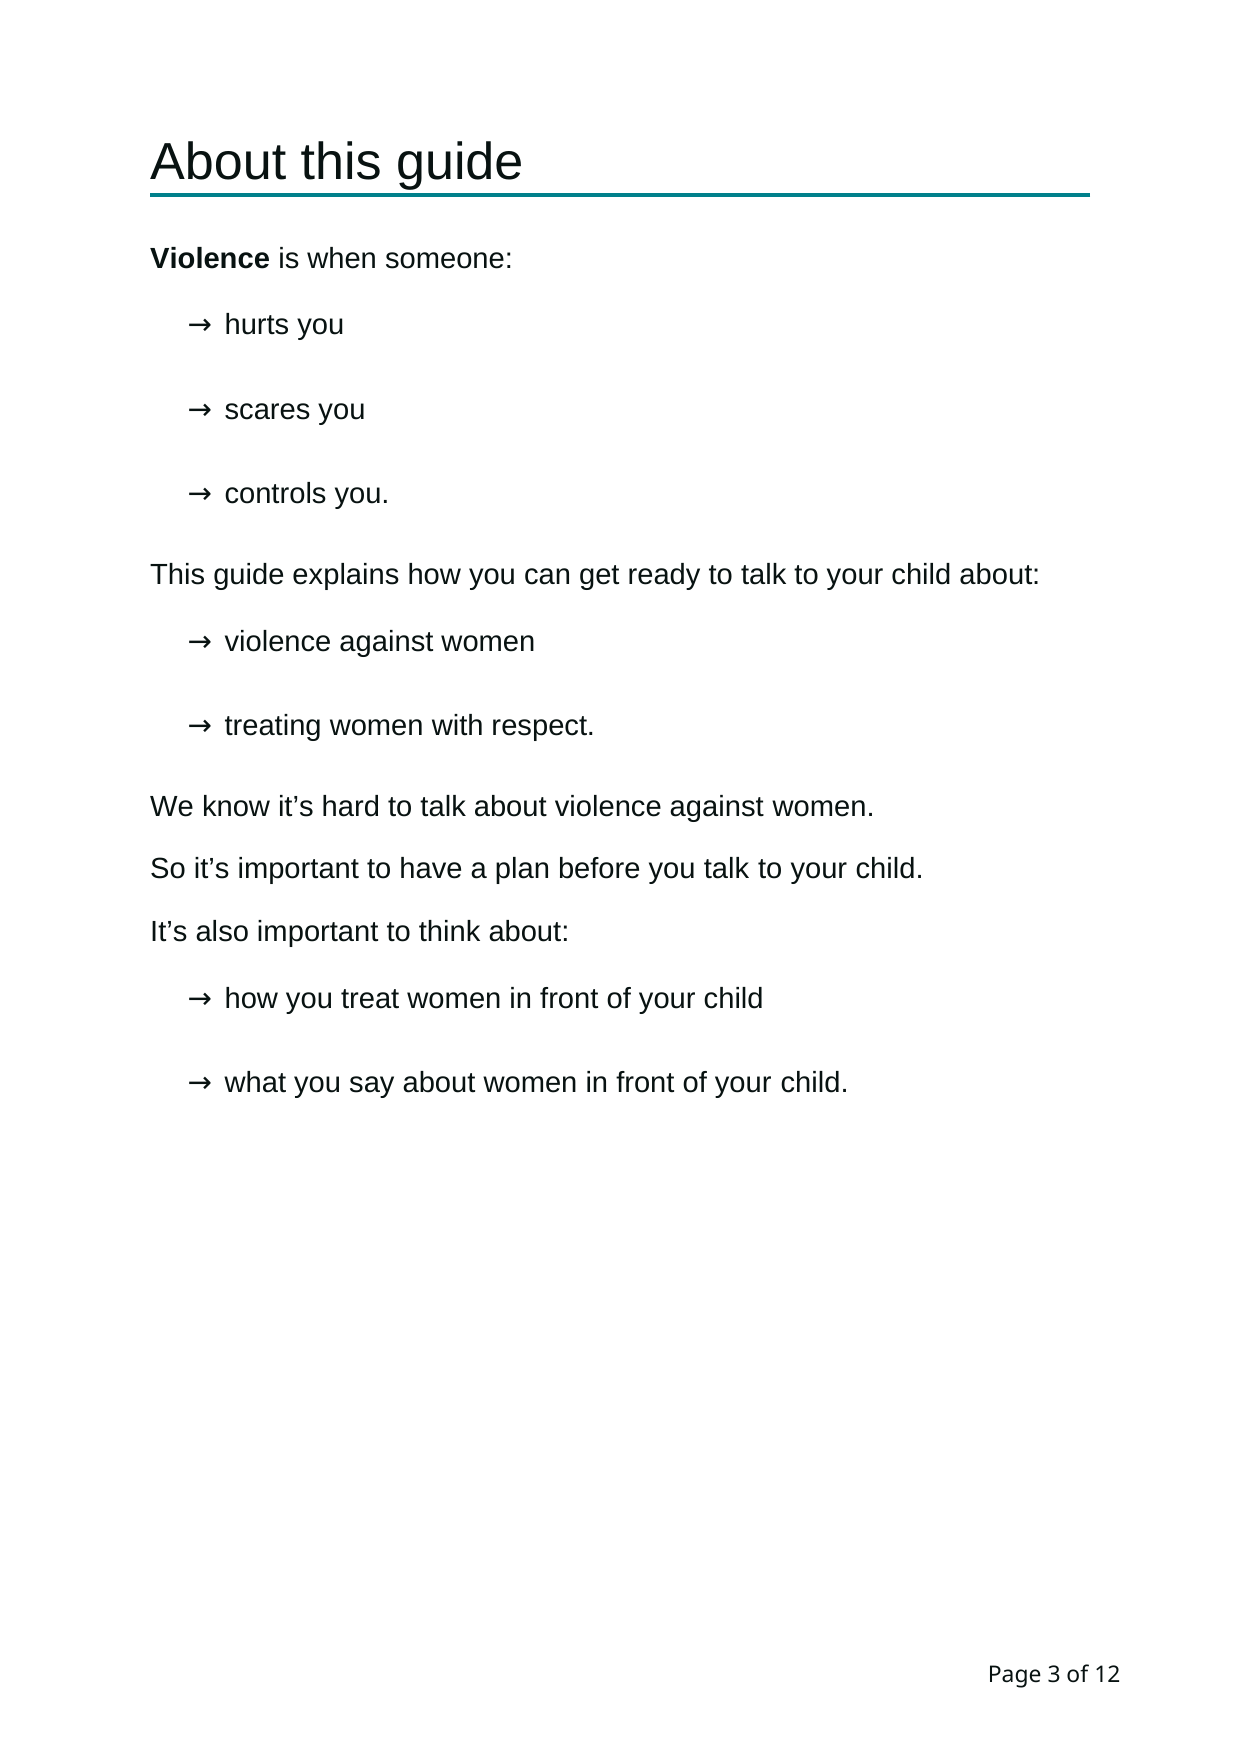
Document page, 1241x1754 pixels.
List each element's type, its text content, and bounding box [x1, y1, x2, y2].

list treating women with respect. [187, 704, 1090, 744]
list hurts you [187, 303, 1090, 343]
subtitle About this guide [150, 131, 1090, 193]
list controls you. [187, 472, 1090, 512]
text This guide explains how you can get ready to talk to your child about: [150, 557, 1090, 591]
list scares you [187, 388, 1090, 428]
list violence against women [187, 620, 1090, 659]
text We know it’s hard to talk about violence against women. [150, 789, 1090, 822]
text So it’s important to have a plan before you talk to your child. [150, 852, 1090, 885]
text It’s also important to think about: [150, 914, 1090, 948]
list how you treat women in front of your child [187, 977, 1090, 1017]
list what you say about women in front of your child. [187, 1062, 1090, 1101]
text Violence is when someone: [150, 241, 1090, 274]
